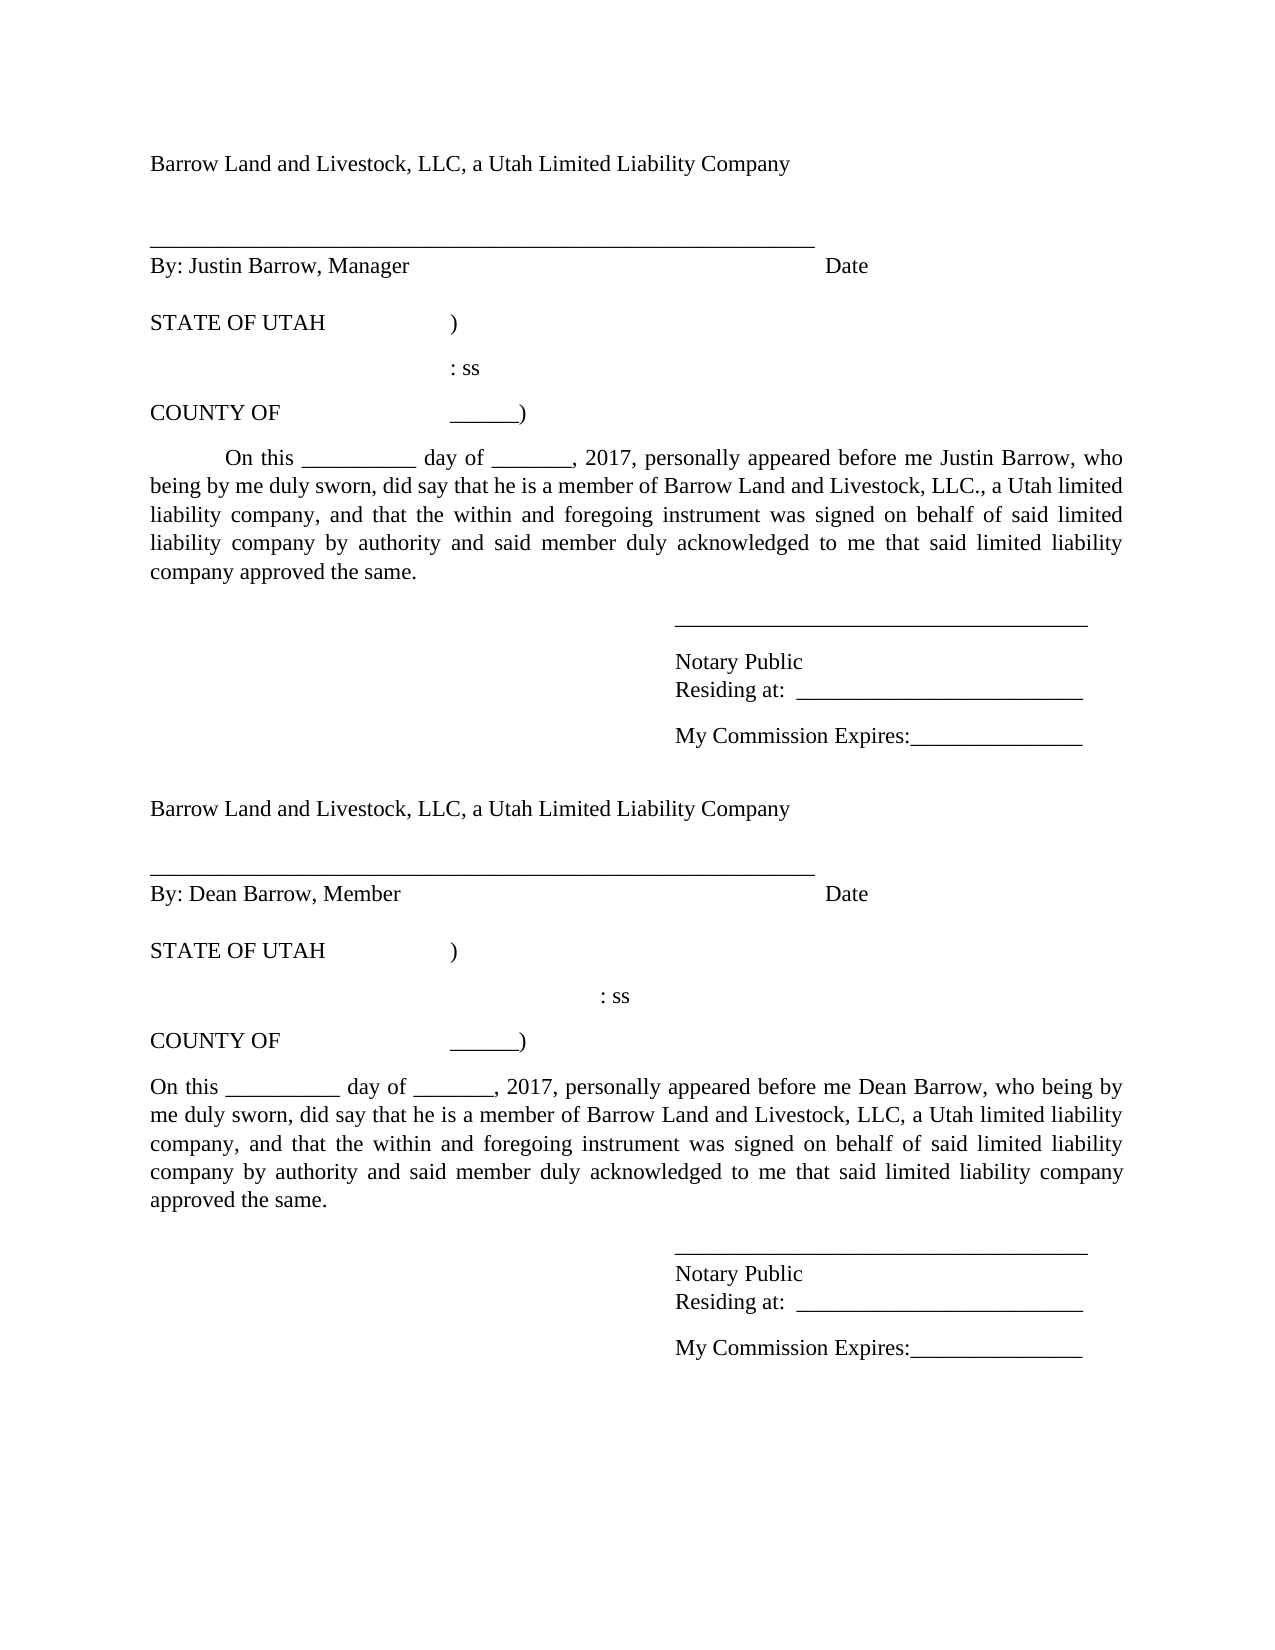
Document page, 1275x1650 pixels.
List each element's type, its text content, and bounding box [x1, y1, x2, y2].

text __________________________________________________________ [150, 852, 1125, 878]
text COUNTY OF ______) [150, 1028, 1125, 1054]
text Barrow Land and Livestock, LLC, a Utah Limited Liability Company [150, 150, 1125, 176]
text Residing at: _________________________ [675, 1288, 1125, 1315]
text ____________________________________ [600, 603, 1125, 629]
text __________________________________________________________ [150, 223, 1125, 250]
text STATE OF UTAH ) [150, 937, 1125, 964]
text My Commission Expires:_______________ [600, 1333, 1125, 1360]
text My Commission Expires:_______________ [600, 722, 1125, 748]
text By: Dean Barrow, Member Date [150, 881, 1125, 907]
text STATE OF UTAH ) [150, 309, 1125, 335]
text ____________________________________ [150, 1232, 1125, 1258]
text Notary Public [150, 648, 1125, 674]
text By: Justin Barrow, Manager Date [150, 252, 1125, 278]
text Barrow Land and Livestock, LLC, a Utah Limited Liability Company [150, 795, 1125, 822]
text : ss [150, 982, 1125, 1009]
text : ss [150, 354, 1125, 380]
text Residing at: _________________________ [675, 677, 1125, 703]
text On this __________ day of _______, 2017, personally appeared before me Dean Barrow, who being by me duly sworn, did say that he is a member of Barrow Land and Livestock, LLC, a Utah limited liability company, and that the within and foregoing instrument was signed on behalf of said limited liability company by authority and said member duly acknowledged to me that said limited liability company approved the same. [150, 1073, 1125, 1213]
text Notary Public [150, 1260, 1125, 1286]
text COUNTY OF ______) [150, 399, 1125, 425]
text On this __________ day of _______, 2017, personally appeared before me Justin Barrow, who being by me duly sworn, did say that he is a member of Barrow Land and Livestock, LLC., a Utah limited liability company, and that the within and foregoing instrument was signed on behalf of said limited liability company by authority and said member duly acknowledged to me that said limited liability company approved the same. [150, 444, 1125, 584]
